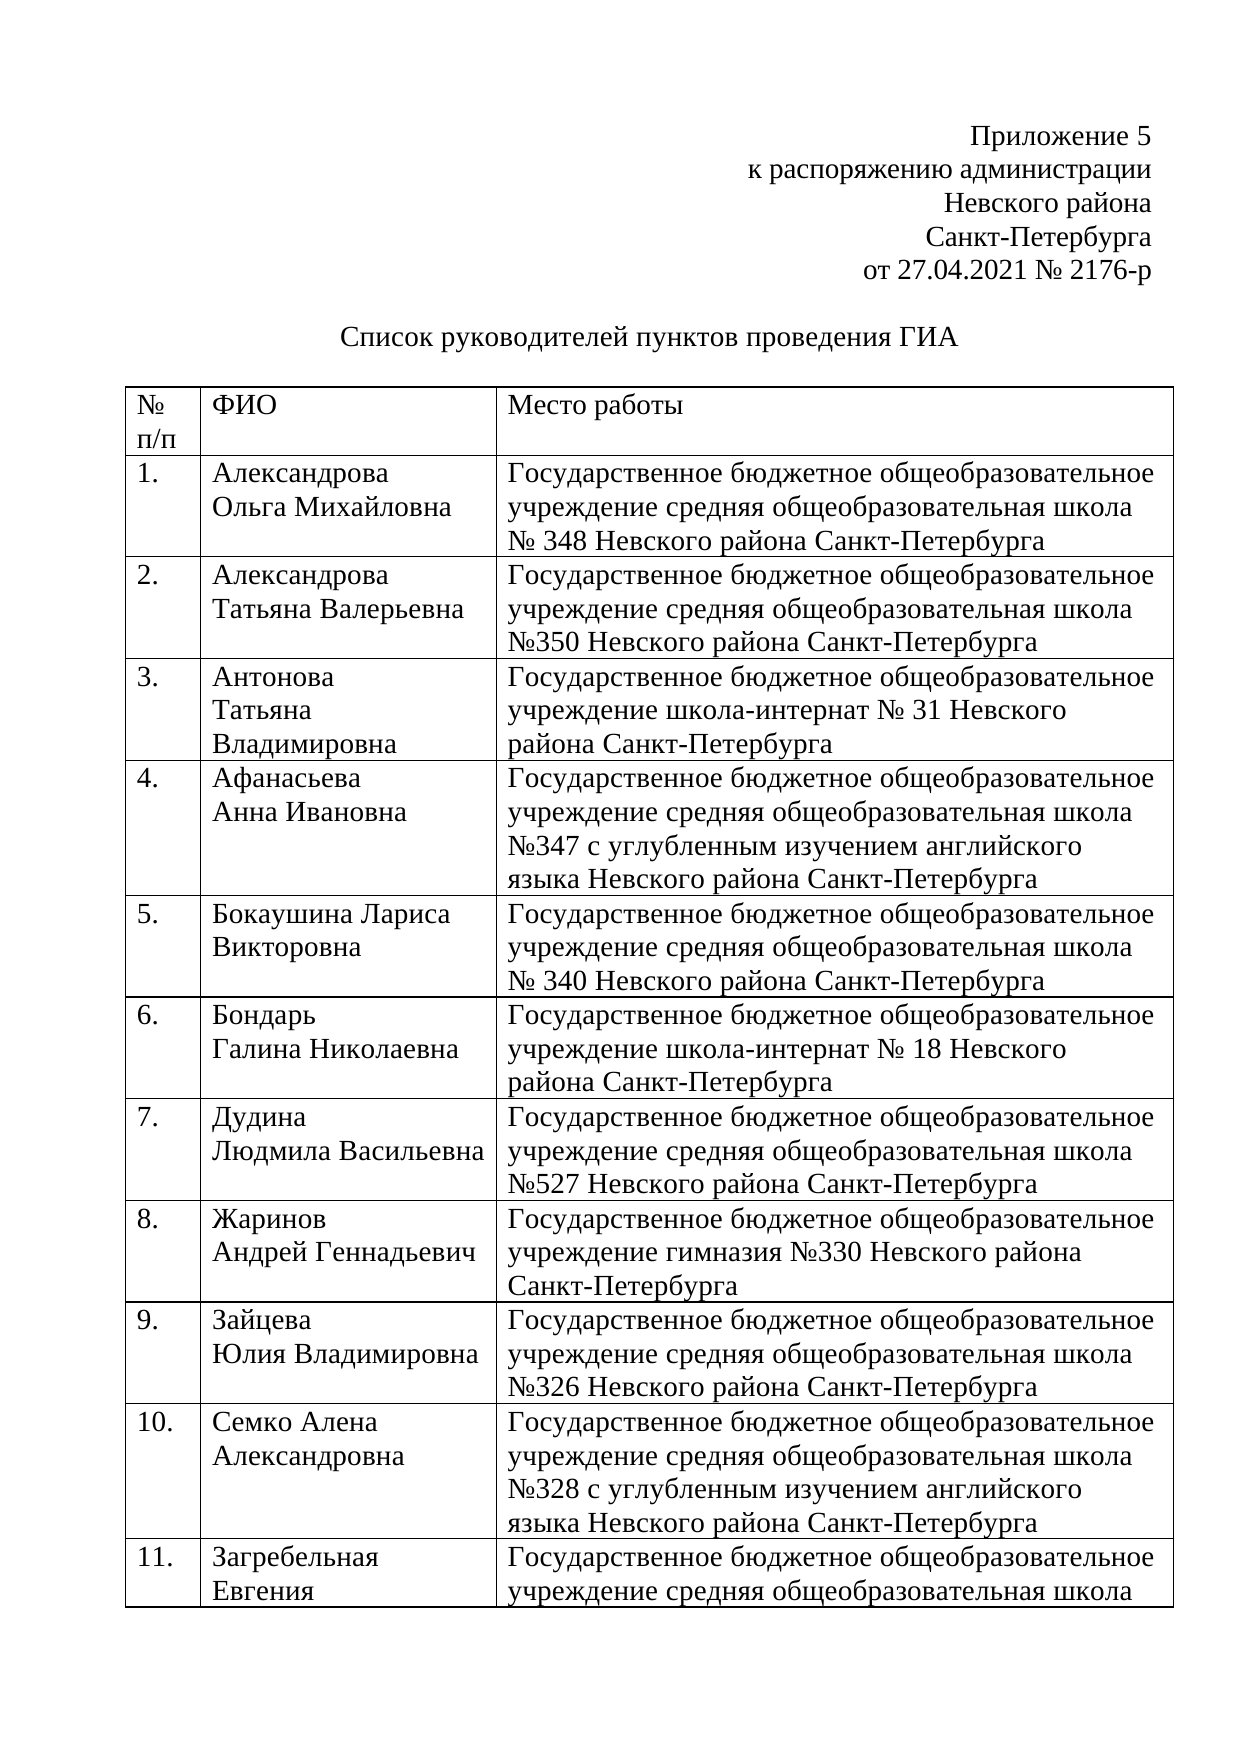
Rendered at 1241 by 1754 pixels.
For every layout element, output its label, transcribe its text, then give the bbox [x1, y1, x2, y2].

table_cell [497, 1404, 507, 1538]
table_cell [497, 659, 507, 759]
table_cell Жаринов Андрей Геннадьевич [201, 1201, 496, 1301]
table_cell [126, 456, 200, 556]
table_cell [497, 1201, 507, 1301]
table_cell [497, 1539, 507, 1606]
table_cell Бокаушина Лариса Викторовна [201, 896, 496, 996]
text от 27.04.2021 № 2176-р [738, 252, 1152, 286]
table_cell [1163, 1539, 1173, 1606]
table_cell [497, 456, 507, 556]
table_cell [126, 1303, 200, 1403]
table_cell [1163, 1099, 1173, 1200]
table_cell [126, 896, 200, 996]
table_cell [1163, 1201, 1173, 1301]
table_cell [126, 1099, 200, 1200]
table_cell Зайцева Юлия Владимировна [201, 1303, 496, 1403]
table_cell [126, 1201, 200, 1301]
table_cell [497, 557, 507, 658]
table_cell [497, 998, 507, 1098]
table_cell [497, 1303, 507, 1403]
table_cell Александрова Татьяна Валерьевна [201, 557, 496, 658]
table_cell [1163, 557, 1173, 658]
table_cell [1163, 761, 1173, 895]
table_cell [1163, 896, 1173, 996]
table_cell [126, 1539, 200, 1606]
text Санкт-Петербурга [738, 219, 1152, 252]
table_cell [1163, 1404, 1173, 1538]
text Приложение 5 [738, 118, 1152, 152]
table_cell [126, 761, 200, 895]
text к распоряжению администрации [738, 152, 1152, 185]
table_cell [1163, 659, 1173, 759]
table_cell Бондарь Галина Николаевна [201, 998, 496, 1098]
table_cell [126, 1404, 200, 1538]
text Список руководителей пунктов проведения ГИА [148, 319, 1152, 353]
text Невского района [738, 185, 1152, 219]
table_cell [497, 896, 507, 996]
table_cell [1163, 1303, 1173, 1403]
table_header ФИО [201, 388, 496, 454]
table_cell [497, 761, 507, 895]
table_cell [126, 998, 200, 1098]
table_cell Семко Алена Александровна [201, 1404, 496, 1538]
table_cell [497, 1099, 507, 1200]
table_cell Александрова Ольга Михайловна [201, 456, 496, 556]
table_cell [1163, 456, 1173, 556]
table_cell Афанасьева Анна Ивановна [201, 761, 496, 895]
table_cell [126, 659, 200, 759]
table_cell [126, 557, 200, 658]
table_cell Дудина Людмила Васильевна [201, 1099, 496, 1200]
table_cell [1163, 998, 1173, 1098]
table_header Место работы [497, 388, 1173, 454]
